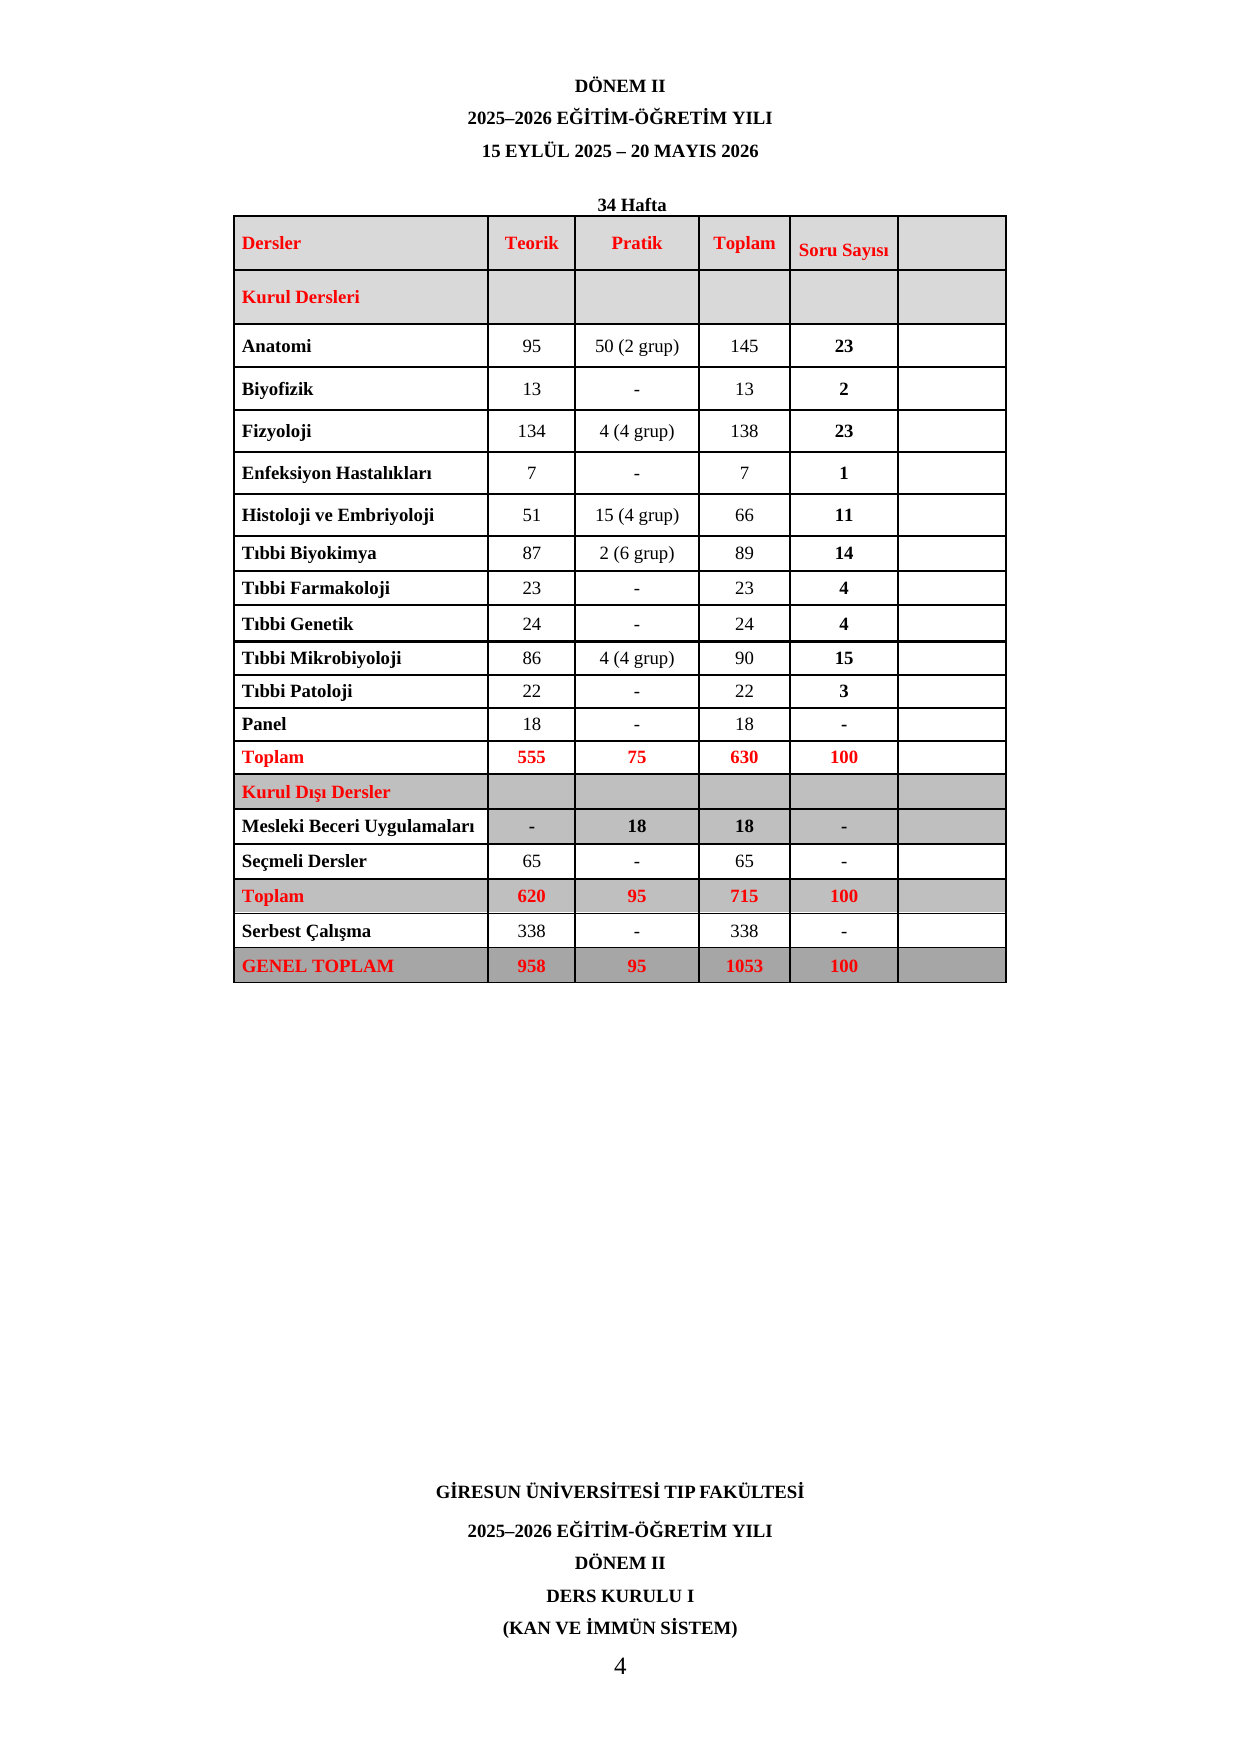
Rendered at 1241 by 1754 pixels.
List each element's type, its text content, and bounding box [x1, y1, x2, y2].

table_cell Tıbbi Farmakoloji [235, 572, 487, 604]
text 2025–2026 EĞİTİM-ÖĞRETİM YILI [75, 107, 1165, 129]
subtitle GİRESUN ÜNİVERSİTESİ TIP FAKÜLTESİ [75, 1481, 1165, 1503]
table_cell Tıbbi Patoloji [235, 676, 487, 707]
table_cell 18 [576, 810, 698, 843]
table_cell - [576, 453, 698, 493]
table_cell [899, 845, 1005, 877]
table_cell [489, 775, 574, 808]
table_cell [899, 572, 1005, 604]
table_cell 89 [700, 537, 789, 569]
table_cell 65 [489, 845, 574, 877]
table_header Teorik [489, 217, 574, 269]
table_cell Kurul Dersleri [235, 271, 487, 323]
table_cell [899, 537, 1005, 569]
table_cell [791, 271, 897, 323]
table_cell [700, 271, 789, 323]
table_cell [899, 495, 1005, 534]
table_cell Seçmeli Dersler [235, 845, 487, 877]
table_cell [899, 606, 1005, 640]
table_cell 138 [700, 411, 789, 451]
table_cell - [576, 368, 698, 409]
table_cell [899, 325, 1005, 366]
table_cell Toplam [235, 742, 487, 773]
table_cell - [791, 709, 897, 740]
table_cell 145 [700, 325, 789, 366]
table_cell 715 [700, 880, 789, 912]
table_cell 100 [791, 948, 897, 982]
table_cell 3 [791, 676, 897, 707]
table_cell [899, 775, 1005, 808]
table_cell [700, 775, 789, 808]
table_cell 95 [489, 325, 574, 366]
table_cell [899, 709, 1005, 740]
table_cell 75 [576, 742, 698, 773]
table_cell Serbest Çalışma [235, 914, 487, 947]
table_cell 100 [791, 742, 897, 773]
table_cell 4 [791, 606, 897, 640]
table_cell 86 [489, 643, 574, 673]
table_cell 90 [700, 643, 789, 673]
table_cell 24 [489, 606, 574, 640]
table_cell 18 [700, 709, 789, 740]
table_cell - [791, 845, 897, 877]
table_cell 4 (4 grup) [576, 411, 698, 451]
table_cell 630 [700, 742, 789, 773]
table_cell 15 (4 grup) [576, 495, 698, 534]
table_cell 15 [791, 643, 897, 673]
table_cell - [576, 845, 698, 877]
table_cell Panel [235, 709, 487, 740]
table_cell 24 [700, 606, 789, 640]
text (KAN VE İMMÜN SİSTEM) [75, 1617, 1165, 1638]
table_cell 23 [791, 411, 897, 451]
table_cell 95 [576, 948, 698, 982]
table_cell Histoloji ve Embriyoloji [235, 495, 487, 534]
table_header Toplam [700, 217, 789, 269]
table_cell [899, 742, 1005, 773]
table_cell [899, 914, 1005, 947]
table_cell 2 [791, 368, 897, 409]
table_cell 18 [700, 810, 789, 843]
table_cell - [576, 606, 698, 640]
table_header Pratik [576, 217, 698, 269]
text DÖNEM II [75, 75, 1165, 97]
table_cell 13 [700, 368, 789, 409]
table_cell [899, 411, 1005, 451]
table_header [899, 217, 1005, 269]
table_cell Toplam [235, 880, 487, 912]
table_cell Fizyoloji [235, 411, 487, 451]
table_cell [576, 271, 698, 323]
table_cell 134 [489, 411, 574, 451]
table_cell 65 [700, 845, 789, 877]
text 2025–2026 EĞİTİM-ÖĞRETİM YILI [75, 1520, 1165, 1542]
table_cell 23 [791, 325, 897, 366]
table_cell 7 [700, 453, 789, 493]
table_cell [899, 676, 1005, 707]
table_cell 620 [489, 880, 574, 912]
table_cell 1053 [700, 948, 789, 982]
table_cell 338 [489, 914, 574, 947]
table_cell Biyofizik [235, 368, 487, 409]
table_cell - [791, 810, 897, 843]
table_cell Enfeksiyon Hastalıkları [235, 453, 487, 493]
table_cell - [576, 572, 698, 604]
table_cell 87 [489, 537, 574, 569]
table_header Dersler [235, 217, 487, 269]
table_cell GENEL TOPLAM [235, 948, 487, 982]
table_cell Tıbbi Mikrobiyoloji [235, 643, 487, 673]
table_cell Tıbbi Biyokimya [235, 537, 487, 569]
table_cell [899, 948, 1005, 982]
table_cell - [576, 914, 698, 947]
table_cell Tıbbi Genetik [235, 606, 487, 640]
table_cell - [489, 810, 574, 843]
text 15 EYLÜL 2025 – 20 MAYIS 2026 [75, 139, 1165, 161]
table_cell 2 (6 grup) [576, 537, 698, 569]
table_cell 11 [791, 495, 897, 534]
table_cell [899, 368, 1005, 409]
table_cell Mesleki Beceri Uygulamaları [235, 810, 487, 843]
table_cell Anatomi [235, 325, 487, 366]
table_cell 50 (2 grup) [576, 325, 698, 366]
table_cell - [576, 709, 698, 740]
table_header Soru Sayısı [791, 217, 897, 269]
table_cell [899, 643, 1005, 673]
text DERS KURULU I [75, 1584, 1165, 1606]
table_cell 338 [700, 914, 789, 947]
table_cell 13 [489, 368, 574, 409]
table_cell 22 [489, 676, 574, 707]
table_cell [899, 880, 1005, 912]
table_cell 23 [700, 572, 789, 604]
text 34 Hafta [75, 193, 1165, 215]
text DÖNEM II [75, 1552, 1165, 1574]
table_cell [899, 453, 1005, 493]
table_cell - [576, 676, 698, 707]
table_cell [899, 271, 1005, 323]
table_cell [576, 775, 698, 808]
table_cell 1 [791, 453, 897, 493]
table_cell 18 [489, 709, 574, 740]
table_cell [899, 810, 1005, 843]
table_cell [489, 271, 574, 323]
table_cell 4 [791, 572, 897, 604]
table_cell 23 [489, 572, 574, 604]
table_cell 7 [489, 453, 574, 493]
table_cell 4 (4 grup) [576, 643, 698, 673]
table_cell 51 [489, 495, 574, 534]
table_cell 555 [489, 742, 574, 773]
table_cell - [791, 914, 897, 947]
table_cell 958 [489, 948, 574, 982]
table_cell 22 [700, 676, 789, 707]
table_cell 14 [791, 537, 897, 569]
table_cell 100 [791, 880, 897, 912]
table_cell Kurul Dışı Dersler [235, 775, 487, 808]
table_cell [791, 775, 897, 808]
table_cell 66 [700, 495, 789, 534]
table_cell 95 [576, 880, 698, 912]
